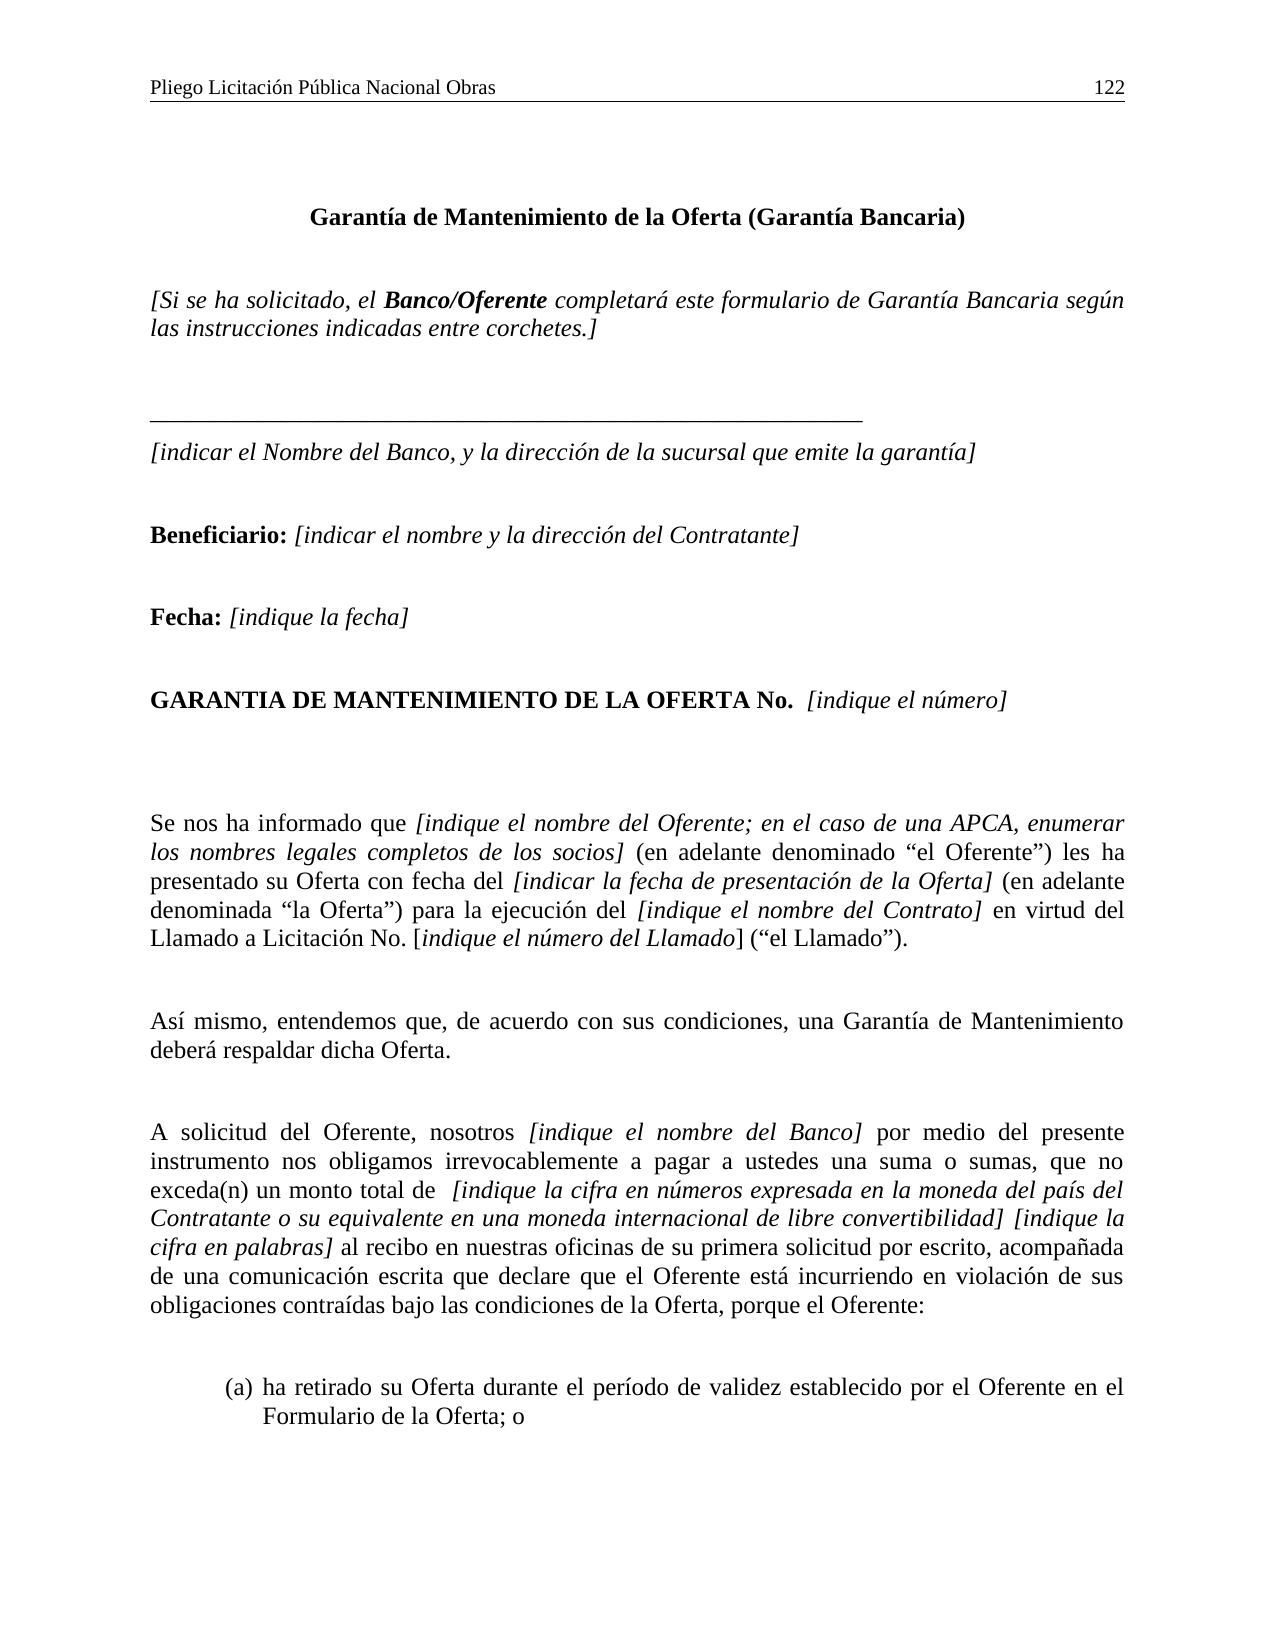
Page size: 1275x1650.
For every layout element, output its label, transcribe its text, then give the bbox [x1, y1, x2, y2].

list Beneficiario: [indicar el nombre y la dirección del Contratante] [150, 520, 1125, 548]
list [indicar el Nombre del Banco, y la dirección de la sucursal que emite la garantía] [150, 437, 1125, 466]
list GARANTIA DE MANTENIMIENTO DE LA OFERTA No. [indique el número] [150, 685, 1125, 713]
list Así mismo, entendemos que, de acuerdo con sus condiciones, una Garantía de Mantenimiento deberá respaldar dicha Oferta. [150, 1006, 1125, 1063]
list [Si se ha solicitado, el Banco/Oferente completará este formulario de Garantía Bancaria según las instrucciones indicadas entre corchetes.] [150, 285, 1125, 342]
list Se nos ha informado que [indique el nombre del Oferente; en el caso de una APCA, enumerar los nombres legales completos de los socios] (en adelante denominado “el Oferente”) les ha presentado su Oferta con fecha del [indicar la fecha de presentación de la Oferta] (en adelante denominada “la Oferta”) para la ejecución del [indique el nombre del Contrato] en virtud del Llamado a Licitación No. [indique el número del Llamado] (“el Llamado”). [150, 808, 1125, 952]
list A solicitud del Oferente, nosotros [indique el nombre del Banco] por medio del presente instrumento nos obligamos irrevocablemente a pagar a ustedes una suma o sumas, que no exceda(n) un monto total de [indique la cifra en números expresada en la moneda del país del Contratante o su equivalente en una moneda internacional de libre convertibilidad] [indique la cifra en palabras] al recibo en nuestras oficinas de su primera solicitud por escrito, acompañada de una comunicación escrita que declare que el Oferente está incurriendo en violación de sus obligaciones contraídas bajo las condiciones de la Oferta, porque el Oferente: [150, 1117, 1125, 1318]
list Fecha: [indique la fecha] [150, 602, 1125, 631]
list ha retirado su Oferta durante el período de validez establecido por el Oferente en el Formulario de la Oferta; o [225, 1372, 1125, 1430]
text Garantía de Mantenimiento de la Oferta (Garantía Bancaria) [150, 202, 1125, 231]
list _________________________________________________________ [150, 396, 1125, 425]
